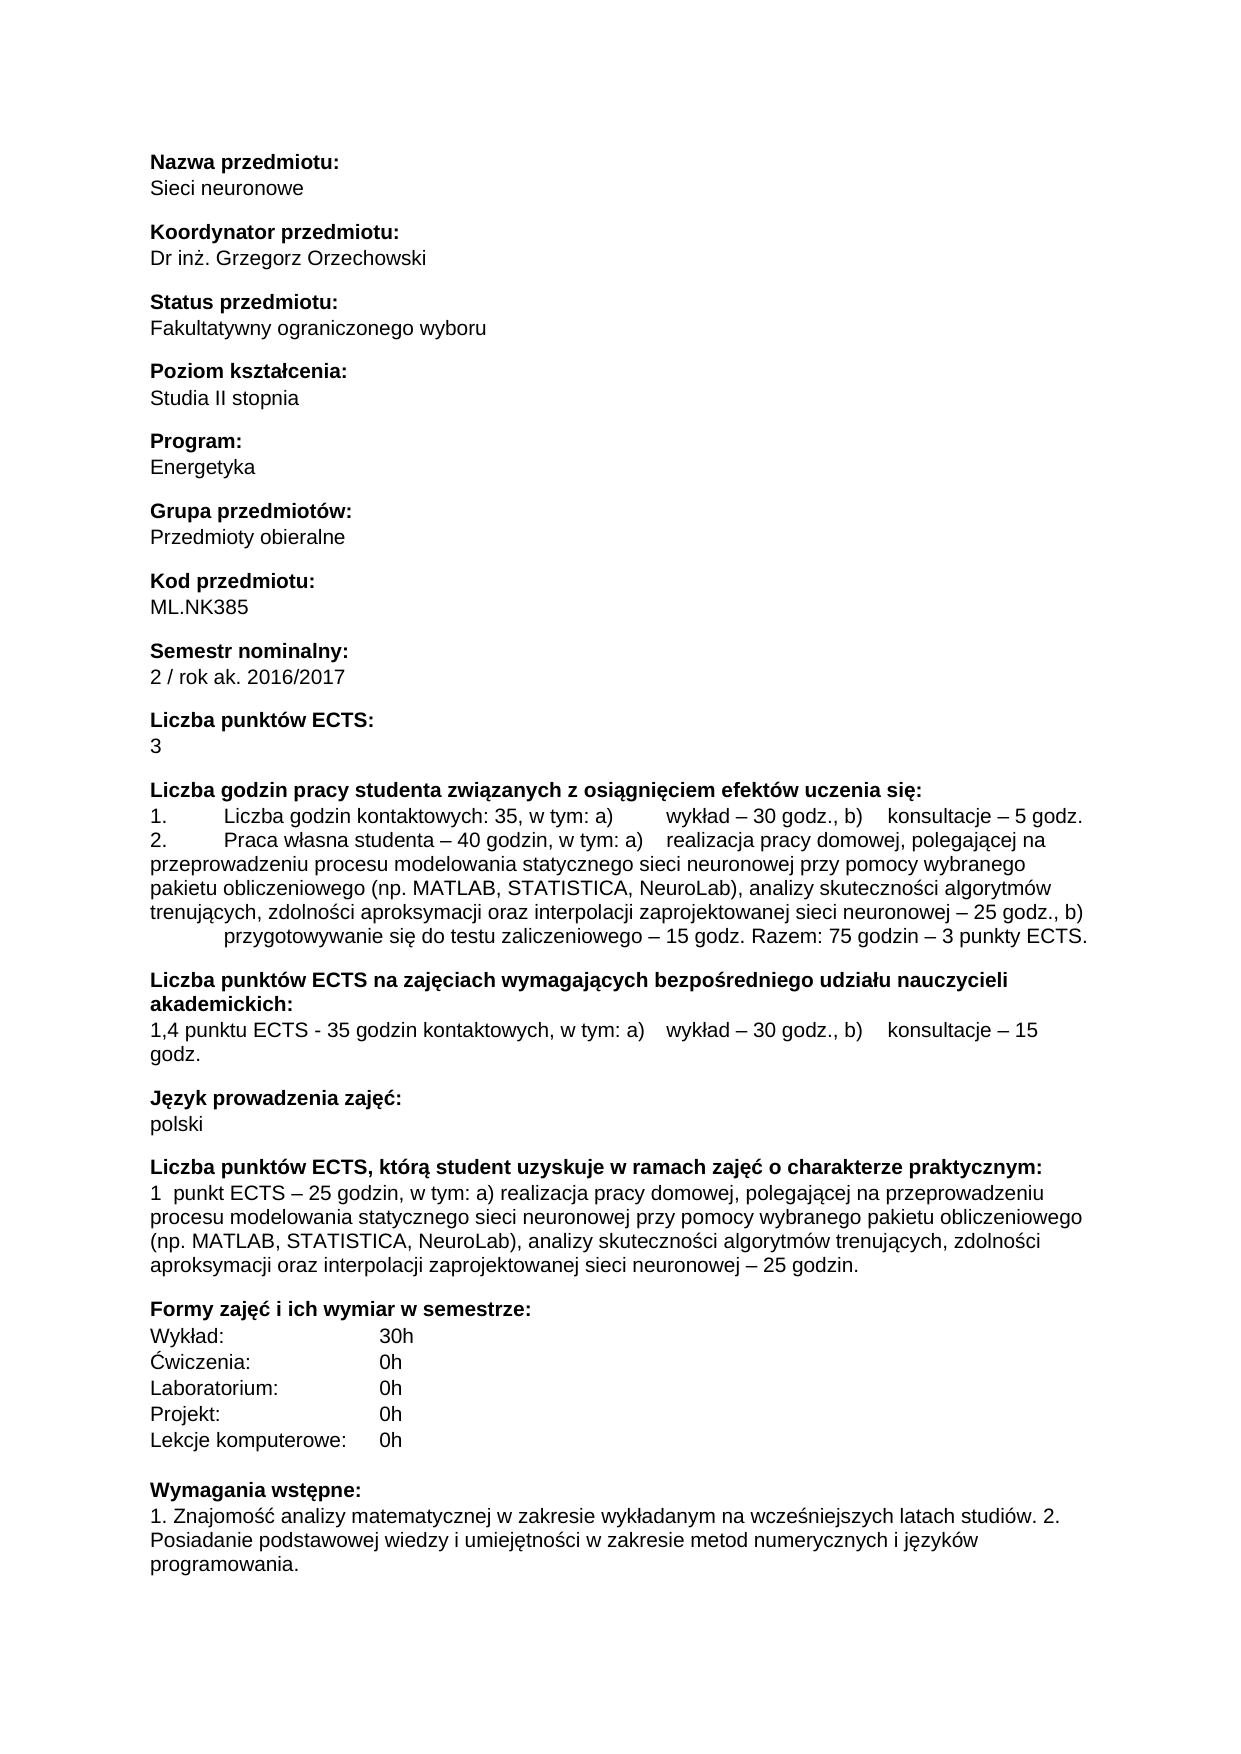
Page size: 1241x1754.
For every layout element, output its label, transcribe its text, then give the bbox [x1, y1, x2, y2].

table_cell Lekcje komputerowe: [140, 1428, 367, 1452]
text 1. Liczba godzin kontaktowych: 35, w tym: a) wykład – 30 godz., b) konsultacje – 5 godz. 2. Praca własna studenta – 40 godzin, w tym: a) realizacja pracy domowej, polegającej na przeprowadzeniu procesu modelowania statycznego sieci neuronowej przy pomocy wybranego pakietu obliczeniowego (np. MATLAB, STATISTICA, NeuroLab), analizy skuteczności algorytmów trenujących, zdolności aproksymacji oraz interpolacji zaprojektowanej sieci neuronowej – 25 godz., b) przygotowywanie się do testu zaliczeniowego – 15 godz. Razem: 75 godzin – 3 punkty ECTS. [150, 804, 1090, 948]
text Dr inż. Grzegorz Orzechowski [150, 246, 1090, 270]
text Przedmioty obieralne [150, 525, 1090, 549]
text Program: [150, 429, 1090, 453]
text Status przedmiotu: [150, 289, 1090, 313]
table_cell 0h [369, 1400, 597, 1426]
text 1,4 punktu ECTS - 35 godzin kontaktowych, w tym: a) wykład – 30 godz., b) konsultacje – 15 godz. [150, 1018, 1090, 1066]
text Fakultatywny ograniczonego wyboru [150, 316, 1090, 339]
text Koordynator przedmiotu: [150, 220, 1090, 244]
table_cell 0h [369, 1426, 597, 1452]
text Sieci neuronowe [150, 176, 1090, 200]
table_cell Ćwiczenia: [140, 1350, 367, 1374]
text Liczba punktów ECTS na zajęciach wymagających bezpośredniego udziału nauczycieli akademickich: [150, 968, 1090, 1016]
table_header Wykład: [140, 1323, 368, 1348]
text Poziom kształcenia: [150, 359, 1090, 383]
table_header 30h [369, 1323, 597, 1348]
text Studia II stopnia [150, 385, 1090, 409]
text Kod przedmiotu: [150, 569, 1090, 593]
text Liczba punktów ECTS, którą student uzyskuje w ramach zajęć o charakterze praktycznym: [150, 1155, 1090, 1179]
text 3 [150, 734, 1090, 758]
text Nazwa przedmiotu: [150, 150, 1090, 174]
text Wymagania wstępne: [150, 1478, 1090, 1502]
text Formy zajęć i ich wymiar w semestrze: [150, 1297, 1090, 1321]
text Semestr nominalny: [150, 638, 1090, 662]
text 2 / rok ak. 2016/2017 [150, 664, 1090, 688]
text Grupa przedmiotów: [150, 499, 1090, 523]
text Energetyka [150, 455, 1090, 479]
text 1. Znajomość analizy matematycznej w zakresie wykładanym na wcześniejszych latach studiów. 2. Posiadanie podstawowej wiedzy i umiejętności w zakresie metod numerycznych i języków programowania. [150, 1504, 1090, 1576]
text polski [150, 1111, 1090, 1135]
table_cell 0h [369, 1348, 597, 1374]
table_cell Laboratorium: [140, 1376, 367, 1400]
table_cell 0h [369, 1374, 597, 1400]
text ML.NK385 [150, 595, 1090, 619]
text 1 punkt ECTS – 25 godzin, w tym: a) realizacja pracy domowej, polegającej na przeprowadzeniu procesu modelowania statycznego sieci neuronowej przy pomocy wybranego pakietu obliczeniowego (np. MATLAB, STATISTICA, NeuroLab), analizy skuteczności algorytmów trenujących, zdolności aproksymacji oraz interpolacji zaprojektowanej sieci neuronowej – 25 godzin. [150, 1181, 1090, 1277]
text Język prowadzenia zajęć: [150, 1085, 1090, 1109]
table_cell Projekt: [140, 1402, 367, 1426]
text Liczba godzin pracy studenta związanych z osiągnięciem efektów uczenia się: [150, 778, 1090, 802]
text Liczba punktów ECTS: [150, 708, 1090, 732]
